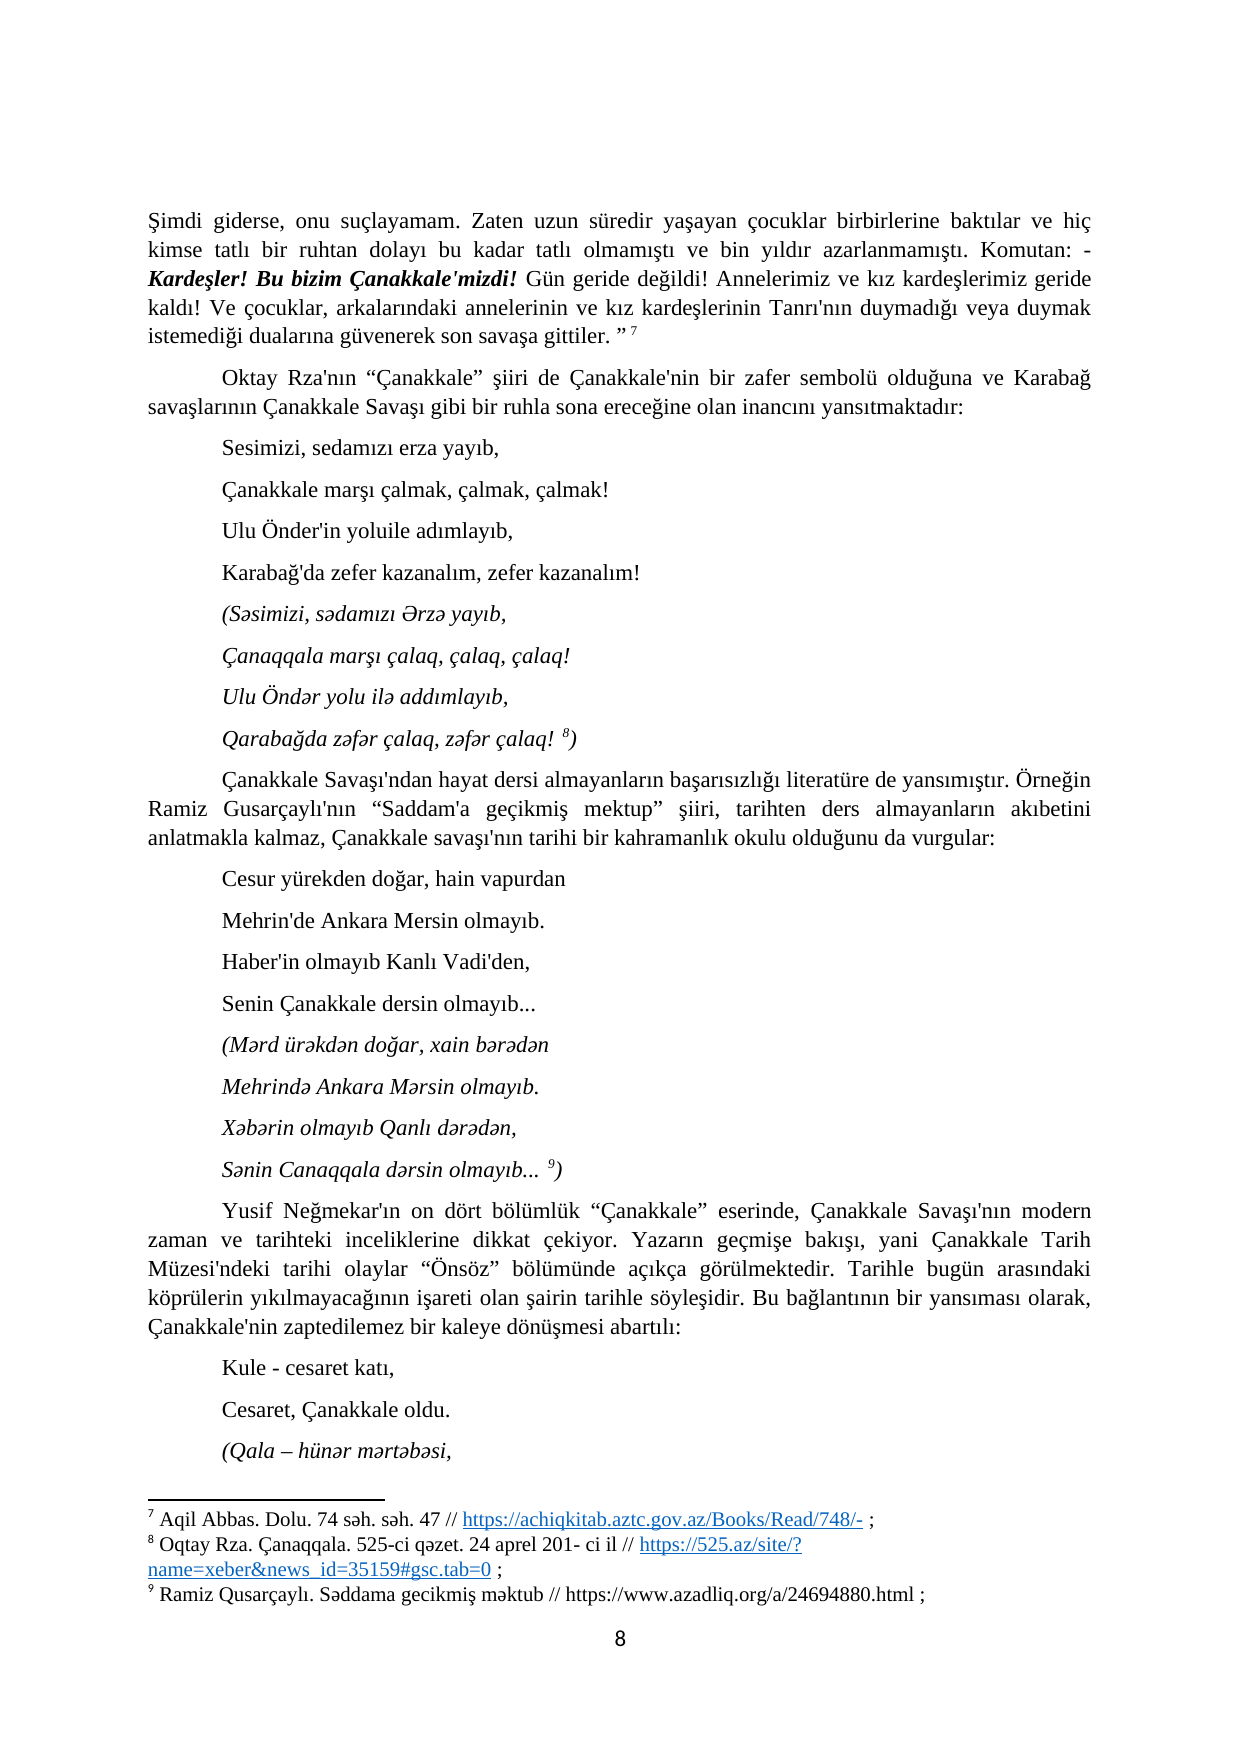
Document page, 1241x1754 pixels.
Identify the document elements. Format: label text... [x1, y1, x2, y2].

text Cesaret, Çanakkale oldu. [148, 1396, 1092, 1422]
text Çanakkale Savaşı'ndan hayat dersi almayanların başarısızlığı literatüre de yansımıştır. Örneğin Ramiz Gusarçaylı'nın “Saddam'a geçikmiş mektup” şiiri, tarihten ders almayanların akıbetini anlatmakla kalmaz, Çanakkale savaşı'nın tarihi bir kahramanlık okulu olduğunu da vurgular: [148, 766, 1092, 850]
text Ulu Öndər yolu ilə addımlayıb, [148, 683, 1092, 709]
text Mehrində Ankara Mərsin olmayıb. [148, 1073, 1092, 1099]
text Xəbərin olmayıb Qanlı dərədən, [148, 1114, 1092, 1141]
text Mehrin'de Ankara Mersin olmayıb. [148, 907, 1092, 933]
text Yusif Neğmekar'ın on dört bölümlük “Çanakkale” eserinde, Çanakkale Savaşı'nın modern zaman ve tarihteki inceliklerine dikkat çekiyor. Yazarın geçmişe bakışı, yani Çanakkale Tarih Müzesi'ndeki tarihi olaylar “Önsöz” bölümünde açıkça görülmektedir. Tarihle bugün arasındaki köprülerin yıkılmayacağının işareti olan şairin tarihle söyleşidir. Bu bağlantının bir yansıması olarak, Çanakkale'nin zaptedilemez bir kaleye dönüşmesi abartılı: [148, 1197, 1092, 1339]
text (Qala – hünər mərtəbəsi, [148, 1437, 1092, 1464]
text Karabağ'da zefer kazanalım, zefer kazanalım! [148, 559, 1092, 585]
text Çanaqqala marşı çalaq, çalaq, çalaq! [148, 642, 1092, 668]
text Sesimizi, sedamızı erza yayıb, [148, 434, 1092, 461]
text Haber'in olmayıb Kanlı Vadi'den, [148, 948, 1092, 975]
text (Mərd ürəkdən doğar, xain bərədən [148, 1031, 1092, 1058]
text Oktay Rza'nın “Çanakkale” şiiri de Çanakkale'nin bir zafer sembolü olduğuna ve Karabağ savaşlarının Çanakkale Savaşı gibi bir ruhla sona ereceğine olan inancını yansıtmaktadır: [148, 364, 1092, 419]
text Cesur yürekden doğar, hain vapurdan [148, 866, 1092, 892]
text Sənin Canaqqala dərsin olmayıb... ) [148, 1156, 1092, 1182]
text (Səsimizi, sədamızı Ərzə yayıb, [148, 600, 1092, 627]
text Qarabağda zəfər çalaq, zəfər çalaq! ) [148, 725, 1092, 751]
text Çanakkale marşı çalmak, çalmak, çalmak! [148, 476, 1092, 502]
text Senin Çanakkale dersin olmayıb... [148, 990, 1092, 1016]
text Ulu Önder'in yoluile adımlayıb, [148, 517, 1092, 544]
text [148, 207, 1092, 349]
text Kule - cesaret katı, [148, 1354, 1092, 1381]
